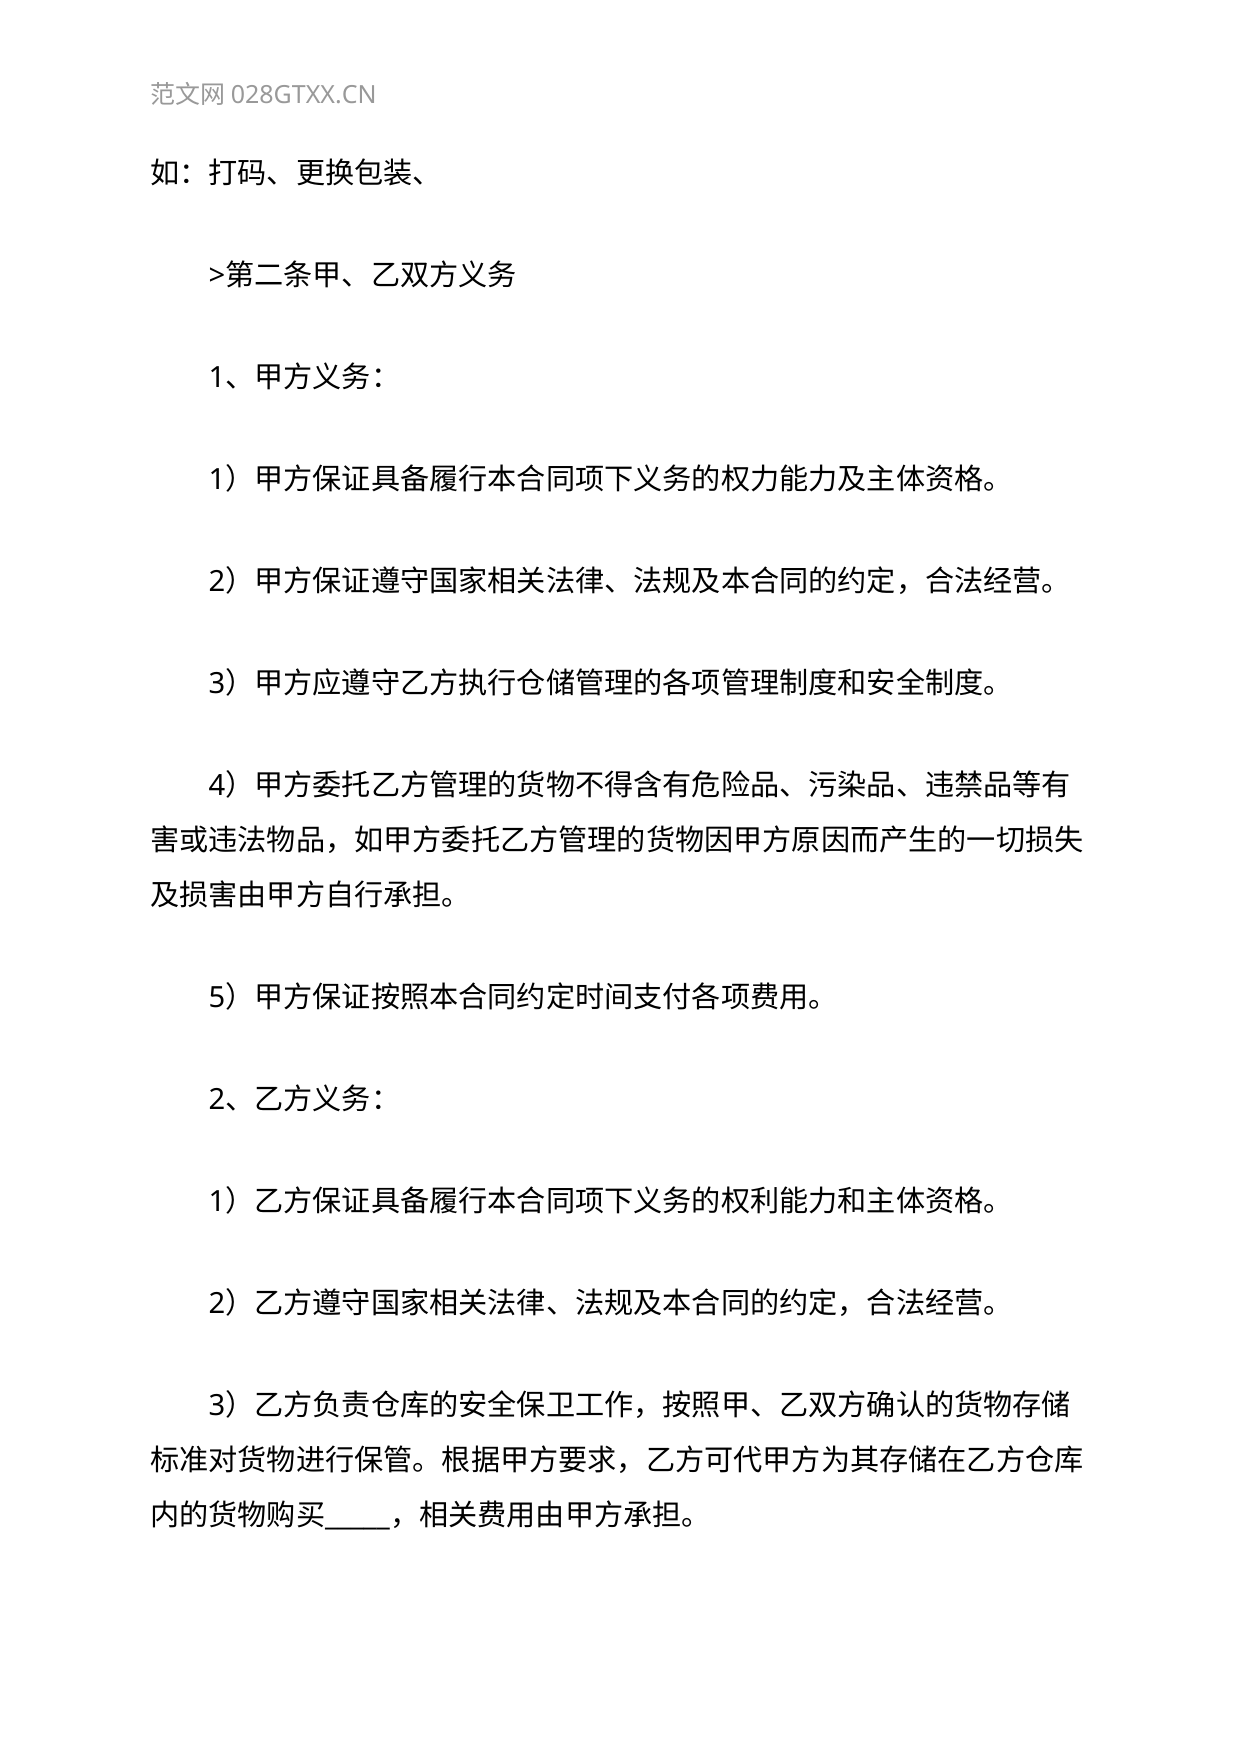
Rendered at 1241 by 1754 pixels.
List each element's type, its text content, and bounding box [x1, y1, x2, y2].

text 3）甲方应遵守乙方执行仓储管理的各项管理制度和安全制度。 [150, 660, 1090, 702]
text 1）乙方保证具备履行本合同项下义务的权利能力和主体资格。 [150, 1177, 1090, 1220]
text 1）甲方保证具备履行本合同项下义务的权力能力及主体资格。 [150, 456, 1090, 498]
text 5）甲方保证按照本合同约定时间支付各项费用。 [150, 973, 1090, 1016]
text 2、乙方义务： [150, 1075, 1090, 1118]
text 3）乙方负责仓库的安全保卫工作，按照甲、乙双方确认的货物存储标准对货物进行保管。根据甲方要求，乙方可代甲方为其存储在乙方仓库内的货物购买_____，相关费用由甲方承担。 [150, 1381, 1090, 1533]
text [150, 150, 1090, 192]
text 1、甲方义务： [150, 354, 1090, 396]
text 4）甲方委托乙方管理的货物不得含有危险品、污染品、违禁品等有害或违法物品，如甲方委托乙方管理的货物因甲方原因而产生的一切损失及损害由甲方自行承担。 [150, 762, 1090, 914]
text 2）乙方遵守国家相关法律、法规及本合同的约定，合法经营。 [150, 1279, 1090, 1322]
text >第二条甲、乙双方义务 [150, 252, 1090, 294]
text 2）甲方保证遵守国家相关法律、法规及本合同的约定，合法经营。 [150, 558, 1090, 600]
